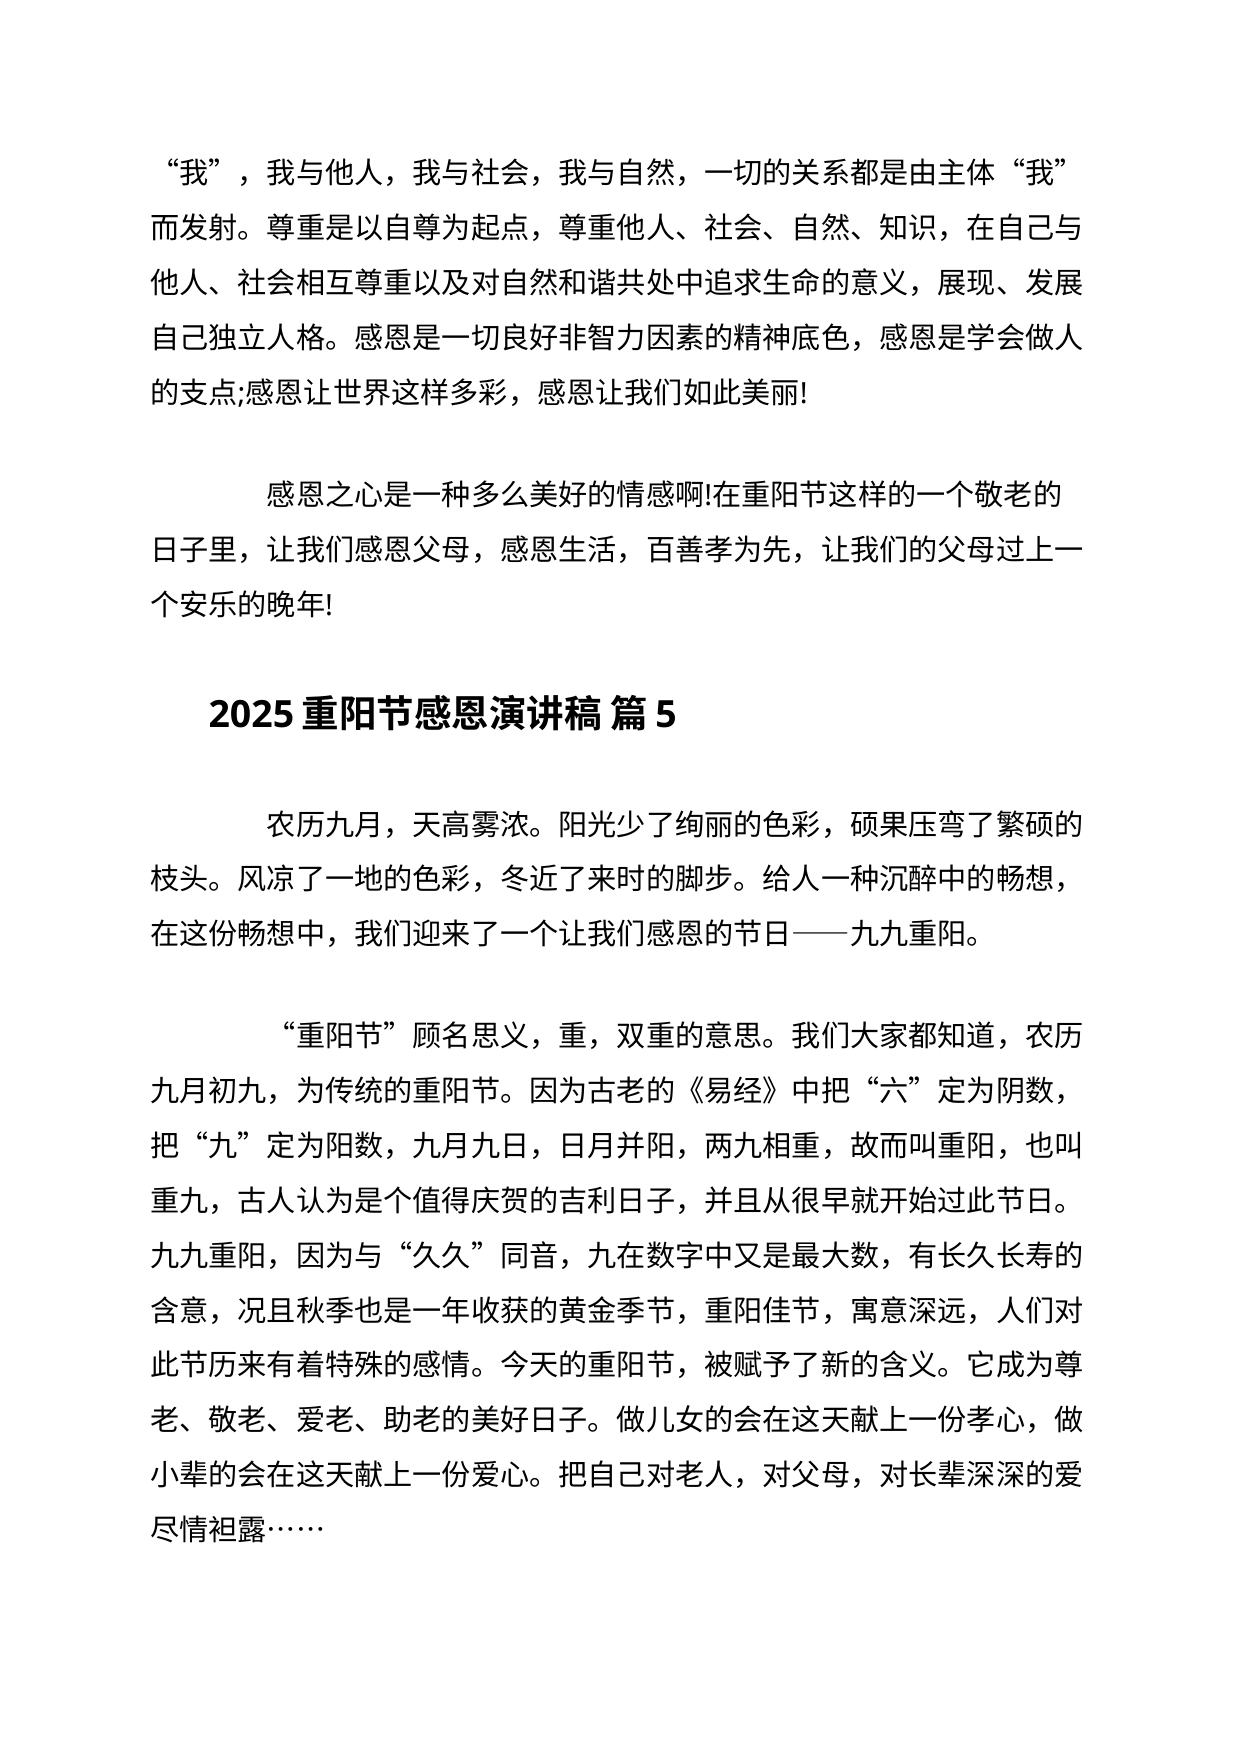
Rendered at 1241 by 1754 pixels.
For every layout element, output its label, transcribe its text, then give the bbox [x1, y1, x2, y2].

text “重阳节”顾名思义，重，双重的意思。我们大家都知道，农历九月初九，为传统的重阳节。因为古老的《易经》中把“六”定为阴数，把“九”定为阳数，九月九日，日月并阳，两九相重，故而叫重阳，也叫重九，古人认为是个值得庆贺的吉利日子，并且从很早就开始过此节日。九九重阳，因为与“久久”同音，九在数字中又是最大数，有长久长寿的含意，况且秋季也是一年收获的黄金季节，重阳佳节，寓意深远，人们对此节历来有着特殊的感情。今天的重阳节，被赋予了新的含义。它成为尊老、敬老、爱老、助老的美好日子。做儿女的会在这天献上一份孝心，做小辈的会在这天献上一份爱心。把自己对老人，对父母，对长辈深深的爱尽情袒露…… [150, 1013, 1090, 1549]
text 感恩之心是一种多么美好的情感啊!在重阳节这样的一个敬老的日子里，让我们感恩父母，感恩生活，百善孝为先，让我们的父母过上一个安乐的晚年! [150, 472, 1090, 624]
text 农历九月，天高雾浓。阳光少了绚丽的色彩，硕果压弯了繁硕的枝头。风凉了一地的色彩，冬近了来时的脚步。给人一种沉醉中的畅想，在这份畅想中，我们迎来了一个让我们感恩的节日——九九重阳。 [150, 801, 1090, 953]
text 2025重阳节感恩演讲稿 篇5 [150, 683, 1090, 738]
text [150, 150, 1090, 412]
